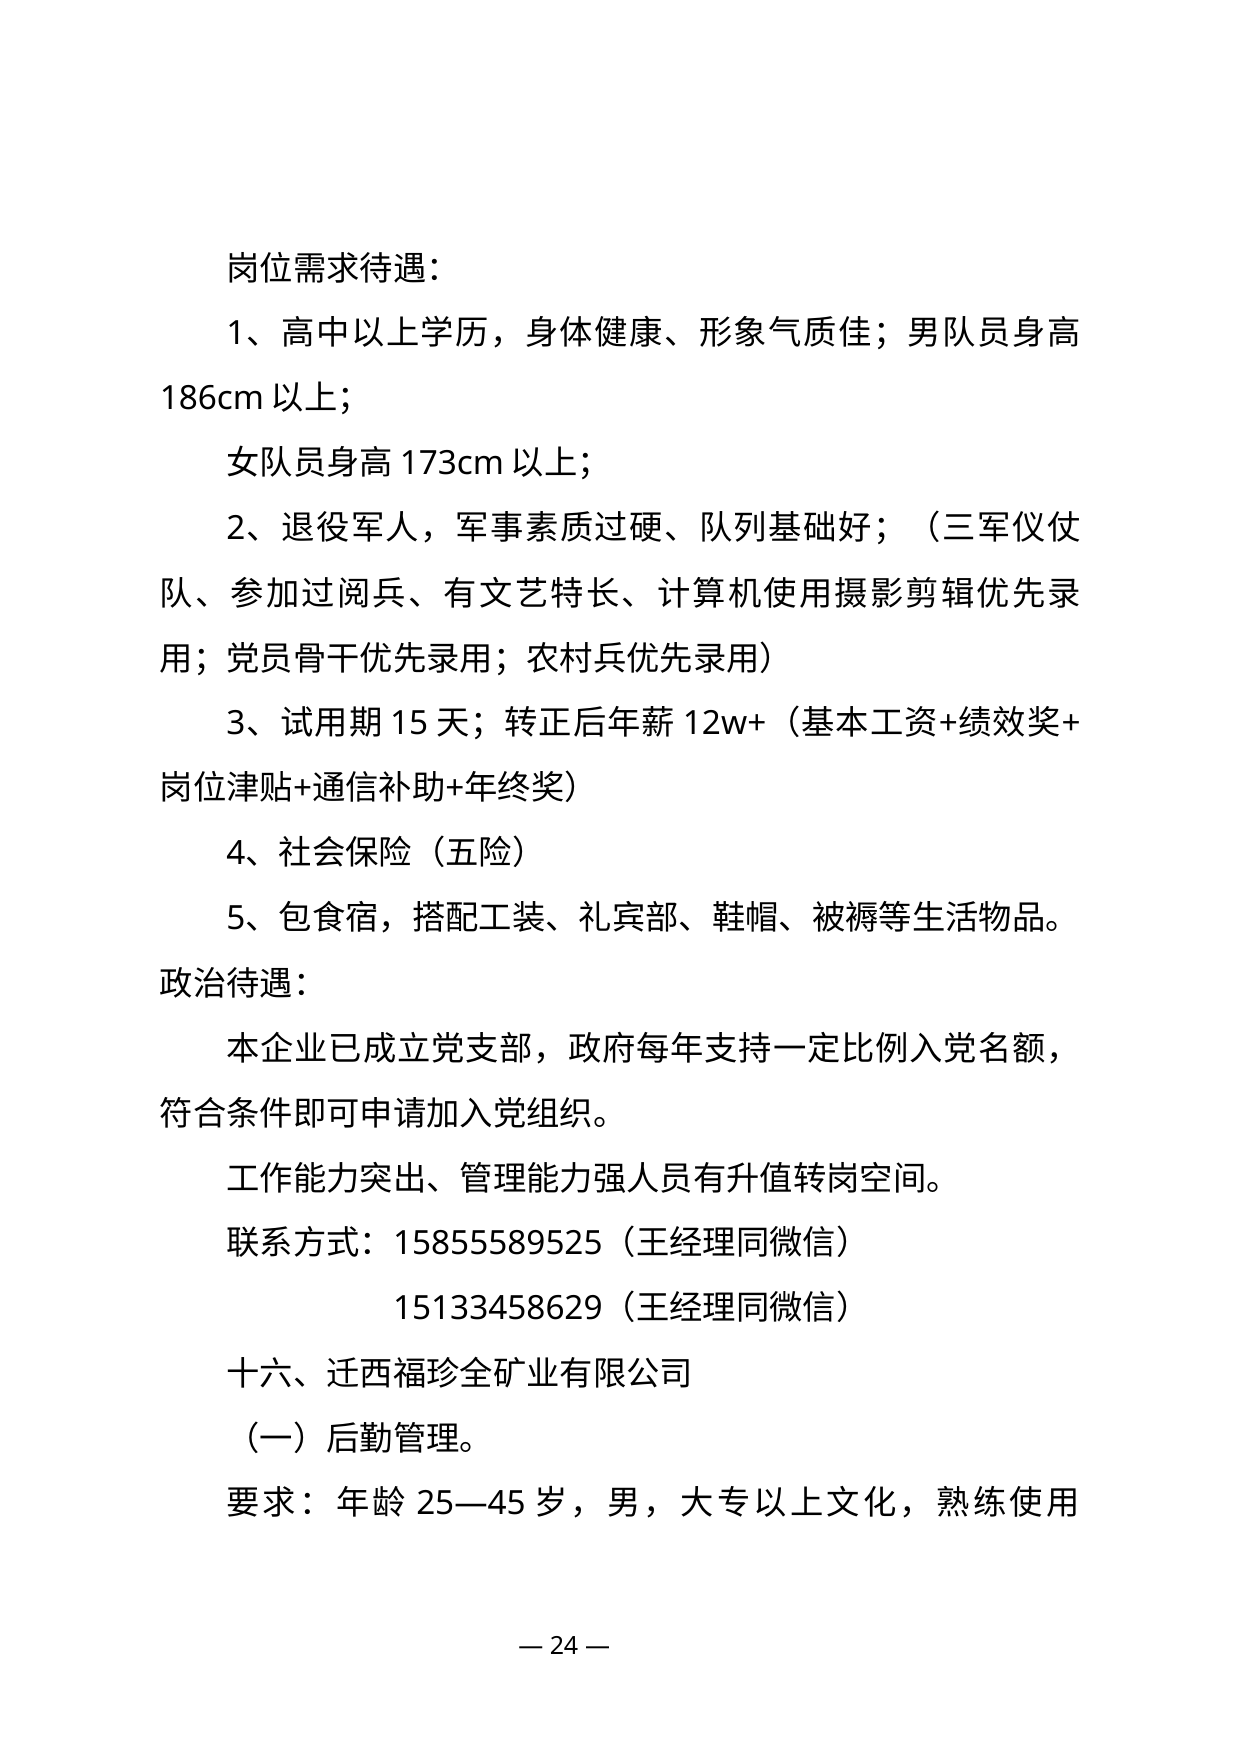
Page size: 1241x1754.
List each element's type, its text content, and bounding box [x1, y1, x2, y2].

text 政治待遇： [159, 948, 1081, 1013]
text 3、试用期15天；转正后年薪12w+（基本工资+绩效奖+岗位津贴+通信补助+年终奖） [159, 688, 1081, 818]
text 4、社会保险（五险） [159, 818, 1081, 883]
text 工作能力突出、管理能力强人员有升值转岗空间。 [159, 1143, 1081, 1208]
text 岗位需求待遇： [159, 233, 1081, 298]
text 5、包食宿，搭配工装、礼宾部、鞋帽、被褥等生活物品。 [159, 883, 1081, 948]
text 2、退役军人，军事素质过硬、队列基础好；（三军仪仗队、参加过阅兵、有文艺特长、计算机使用摄影剪辑优先录用；党员骨干优先录用；农村兵优先录用） [159, 493, 1081, 688]
text 女队员身高173cm以上； [159, 428, 1081, 493]
text 本企业已成立党支部，政府每年支持一定比例入党名额，符合条件即可申请加入党组织。 [159, 1013, 1081, 1143]
text 1、高中以上学历，身体健康、形象气质佳；男队员身高186cm以上； [159, 298, 1081, 428]
text 联系方式：15855589525（王经理同微信） [159, 1208, 1081, 1273]
list 十六、迁西福珍全矿业有限公司 [159, 1338, 1081, 1403]
list （一）后勤管理。 [159, 1403, 1081, 1468]
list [159, 1468, 1081, 1533]
text 15133458629（王经理同微信） [159, 1273, 1081, 1338]
